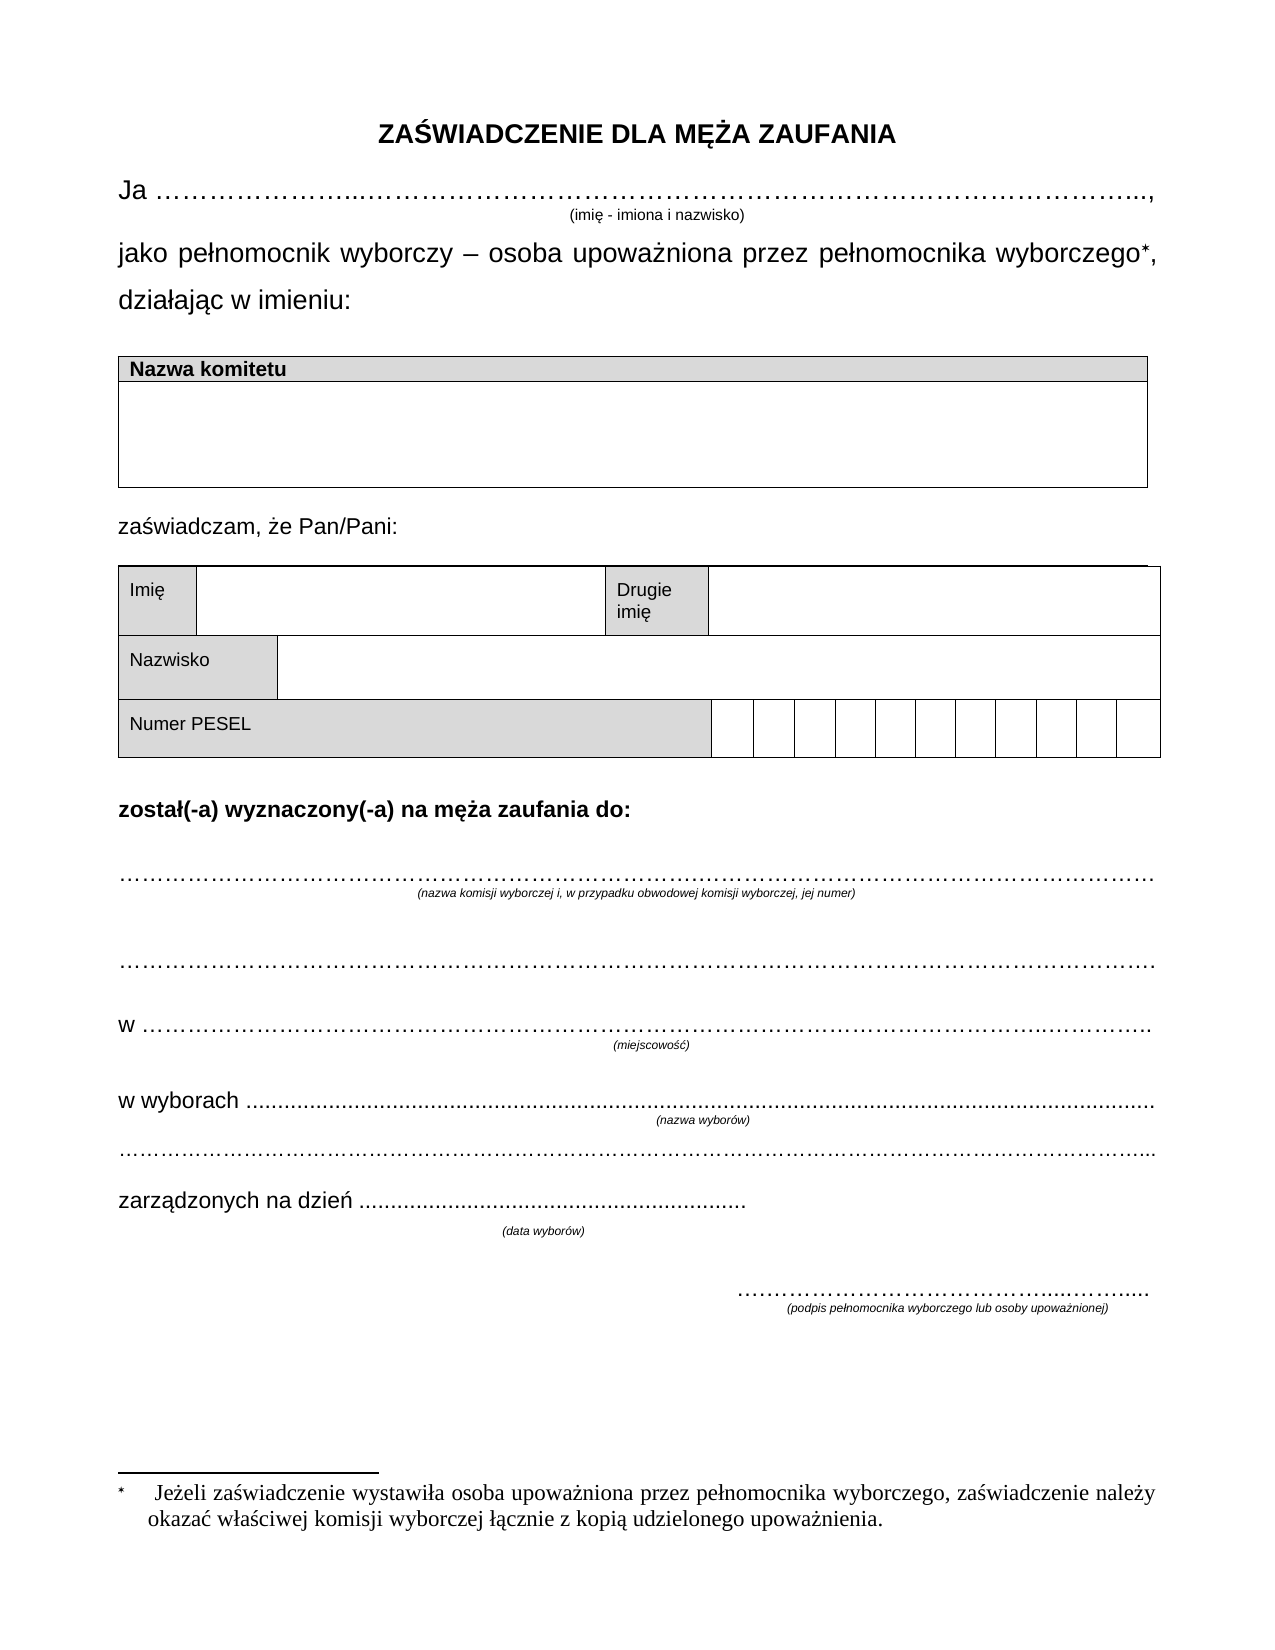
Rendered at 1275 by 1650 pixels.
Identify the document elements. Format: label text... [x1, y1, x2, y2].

table_cell [1077, 700, 1116, 757]
table_cell [119, 382, 1147, 487]
text ………………………………………………………………….…………………………………………………… [118, 860, 1157, 886]
text ZAŚWIADCZENIE DLA MĘŻA ZAUFANIA [118, 118, 1157, 149]
table_cell [712, 700, 753, 757]
text …………………………………………………………………………………………………………………………………... [118, 1137, 1157, 1161]
table_cell [996, 700, 1036, 757]
text został(-a) wyznaczony(-a) na męża zaufania do: [118, 796, 1157, 822]
text (miejscowość) [148, 1038, 1157, 1062]
table_header Imię [119, 567, 196, 635]
table_cell [278, 636, 1160, 699]
text (imię - imiona i nazwisko) [162, 206, 1152, 237]
text (nazwa wyborów) [251, 1113, 1157, 1137]
table_cell Nazwisko [119, 636, 277, 699]
table_cell zaświadczam, że Pan/Pani: [118, 488, 1147, 564]
table_cell [916, 700, 955, 757]
table_cell [795, 700, 835, 757]
text Ja …………………...…………………………………………………………………………..., [118, 174, 1157, 206]
table_header [709, 567, 1160, 635]
table_header Nazwa komitetu [119, 357, 1147, 381]
text w wyborach ............................................................................................................................................... [118, 1087, 1157, 1113]
text zarządzonych na dzień ............................................................. [118, 1187, 1157, 1214]
text (data wyborów) [502, 1214, 1157, 1238]
text (podpis pełnomocnika wyborczego lub osoby upoważnionej) [709, 1301, 1152, 1325]
table_cell Numer PESEL [119, 700, 711, 757]
text (nazwa komisji wyborczej i, w przypadku obwodowej komisji wyborczej, jej numer) [118, 886, 1157, 910]
table_header [197, 567, 605, 635]
text ….……………………………….....……..... [709, 1275, 1152, 1301]
table_cell [836, 700, 875, 757]
table_cell [1117, 700, 1160, 757]
text ………………………………………………………………………………………………………………………. [118, 947, 1157, 974]
text jako pełnomocnik wyborczy – osoba upoważniona przez pełnomocnika wyborczego, działając w imieniu: [118, 237, 1157, 315]
table_cell [754, 700, 794, 757]
table_cell [876, 700, 915, 757]
table_cell [956, 700, 995, 757]
table_cell [1037, 700, 1076, 757]
table_header Drugie imię [606, 567, 708, 635]
text w ………………………………………………………………………………………………………..………….. [118, 1011, 1157, 1038]
